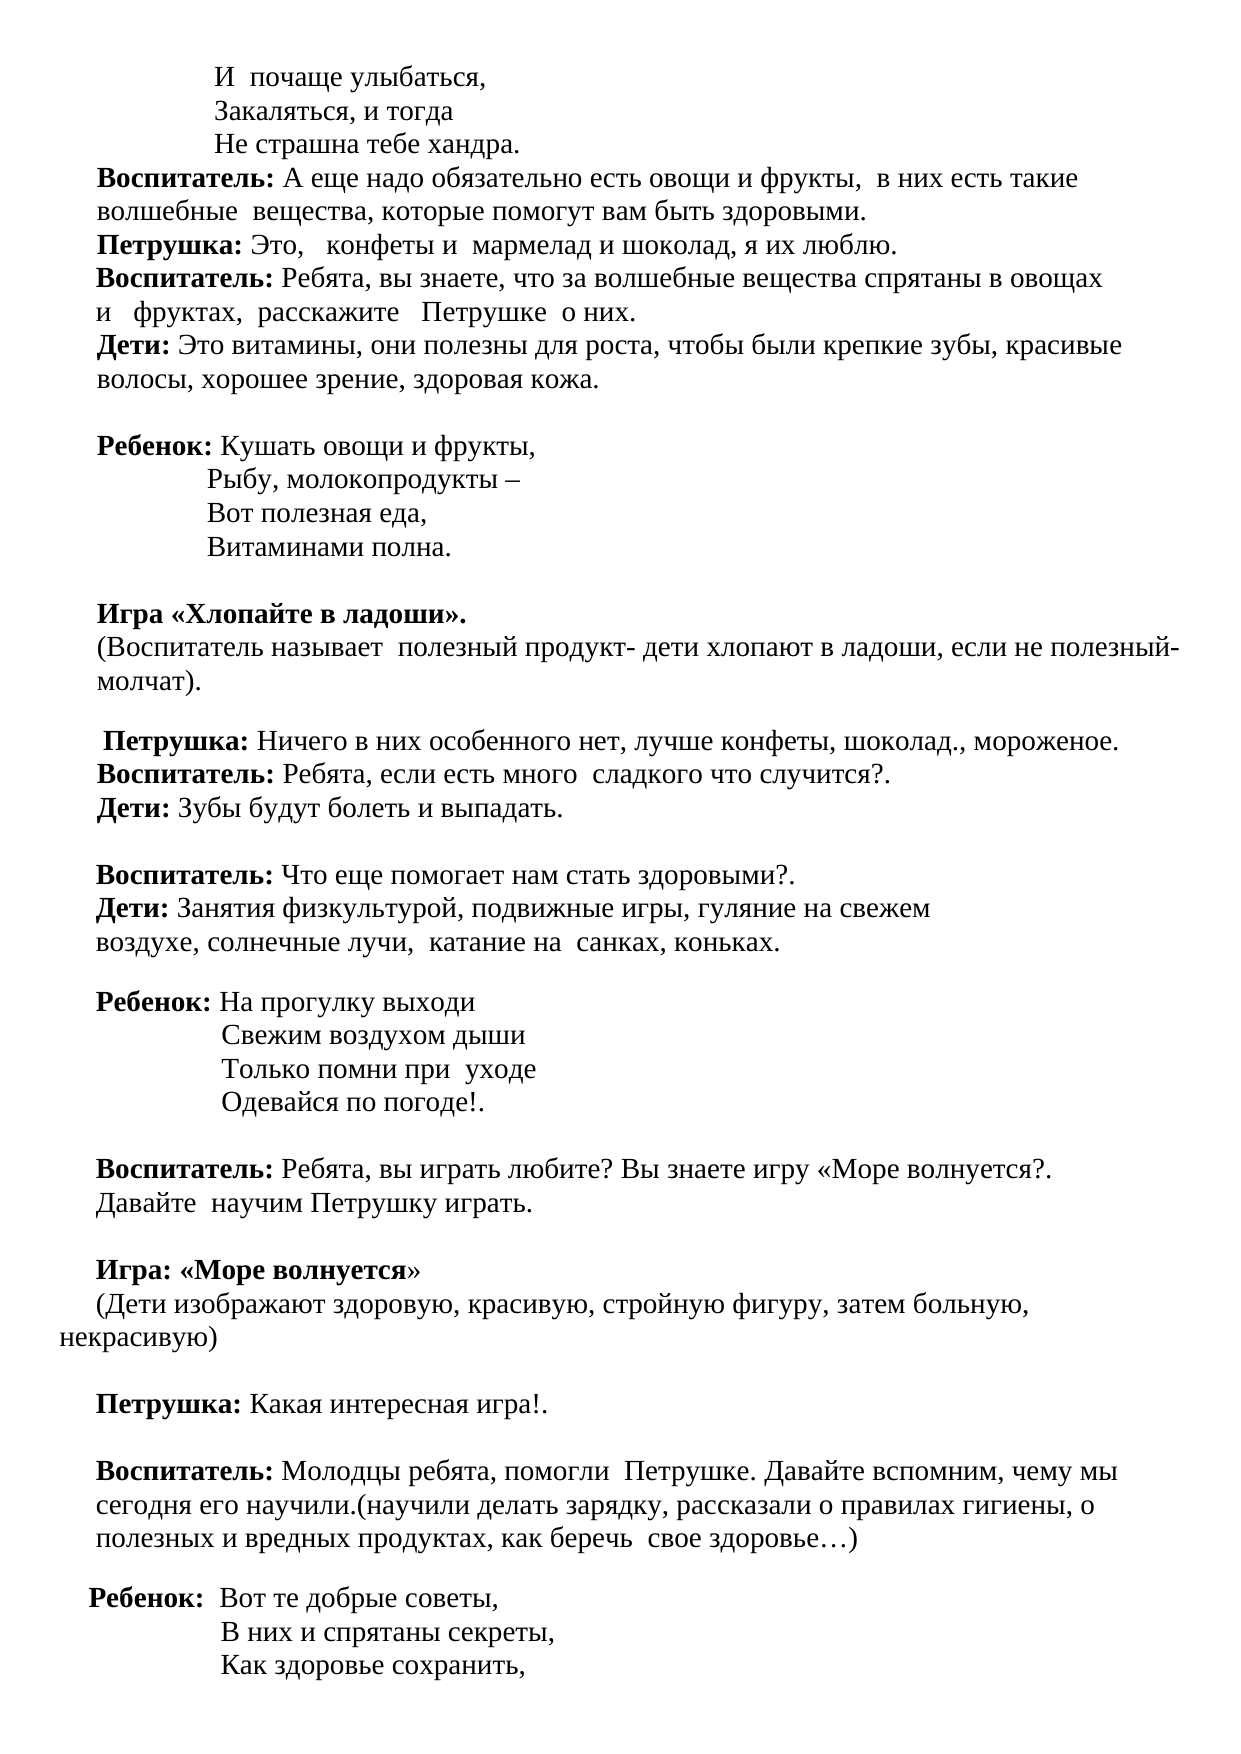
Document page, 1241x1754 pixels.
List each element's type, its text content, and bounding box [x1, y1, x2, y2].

text Воспитатель: Ребята, если есть много сладкого что случится?. [97, 756, 1181, 790]
text Игра «Хлопайте в ладоши». [97, 596, 1181, 629]
text Одевайся по погоде!. [59, 1084, 1181, 1118]
text (Воспитатель называет полезный продукт- дети хлопают в ладоши, если не полезный- молчат). [97, 629, 1181, 696]
text Игра: «Море волнуется» [59, 1252, 1181, 1286]
text Петрушка: Ничего в них особенного нет, лучше конфеты, шоколад., мороженое. [59, 723, 1181, 756]
text Воспитатель: Ребята, вы играть любите? Вы знаете игру «Море волнуется?. [59, 1152, 1181, 1185]
text Не страшна тебе хандра. [97, 126, 1181, 160]
text Ребенок: Вот те добрые советы, [59, 1580, 1181, 1614]
text Воспитатель: Что еще помогает нам стать здоровыми?. [59, 857, 1181, 890]
text Воспитатель: Молодцы ребята, помогли Петрушке. Давайте вспомним, чему мы [59, 1453, 1181, 1487]
text Только помни при уходе [59, 1051, 1181, 1084]
text Дети: Зубы будут болеть и выпадать. [97, 790, 1181, 823]
text сегодня его научили.(научили делать зарядку, рассказали о правилах гигиены, о [59, 1487, 1181, 1521]
text Воспитатель: А еще надо обязательно есть овощи и фрукты, в них есть такие волшебные вещества, которые помогут вам быть здоровыми. [97, 160, 1181, 227]
text и фруктах, расскажите Петрушке о них. [59, 294, 1181, 327]
text Петрушка: Какая интересная игра!. [59, 1386, 1181, 1420]
text Ребенок: Кушать овощи и фрукты, [97, 428, 1181, 462]
text Свежим воздухом дыши [59, 1017, 1181, 1051]
text Ребенок: На прогулку выходи [59, 984, 1181, 1017]
text Витаминами полна. [97, 529, 1181, 562]
text Вот полезная еда, [97, 495, 1181, 529]
text Дети: Это витамины, они полезны для роста, чтобы были крепкие зубы, красивые волосы, хорошее зрение, здоровая кожа. [97, 327, 1181, 394]
text Закаляться, и тогда [97, 93, 1181, 126]
text Дети: Занятия физкультурой, подвижные игры, гуляние на свежем [59, 890, 1181, 924]
text Давайте научим Петрушку играть. [59, 1185, 1181, 1219]
text И почаще улыбаться, [97, 59, 1181, 93]
text В них и спрятаны секреты, [59, 1614, 1181, 1647]
text Рыбу, молокопродукты – [97, 462, 1181, 495]
text Как здоровье сохранить, [59, 1647, 1181, 1681]
text полезных и вредных продуктах, как беречь свое здоровье…) [59, 1521, 1181, 1554]
text Воспитатель: Ребята, вы знаете, что за волшебные вещества спрятаны в овощах [59, 260, 1181, 294]
text (Дети изображают здоровую, красивую, стройную фигуру, затем больную, некрасивую) [59, 1286, 1181, 1353]
text Петрушка: Это, конфеты и мармелад и шоколад, я их люблю. [97, 227, 1181, 260]
text воздухе, солнечные лучи, катание на санках, коньках. [59, 924, 1181, 957]
